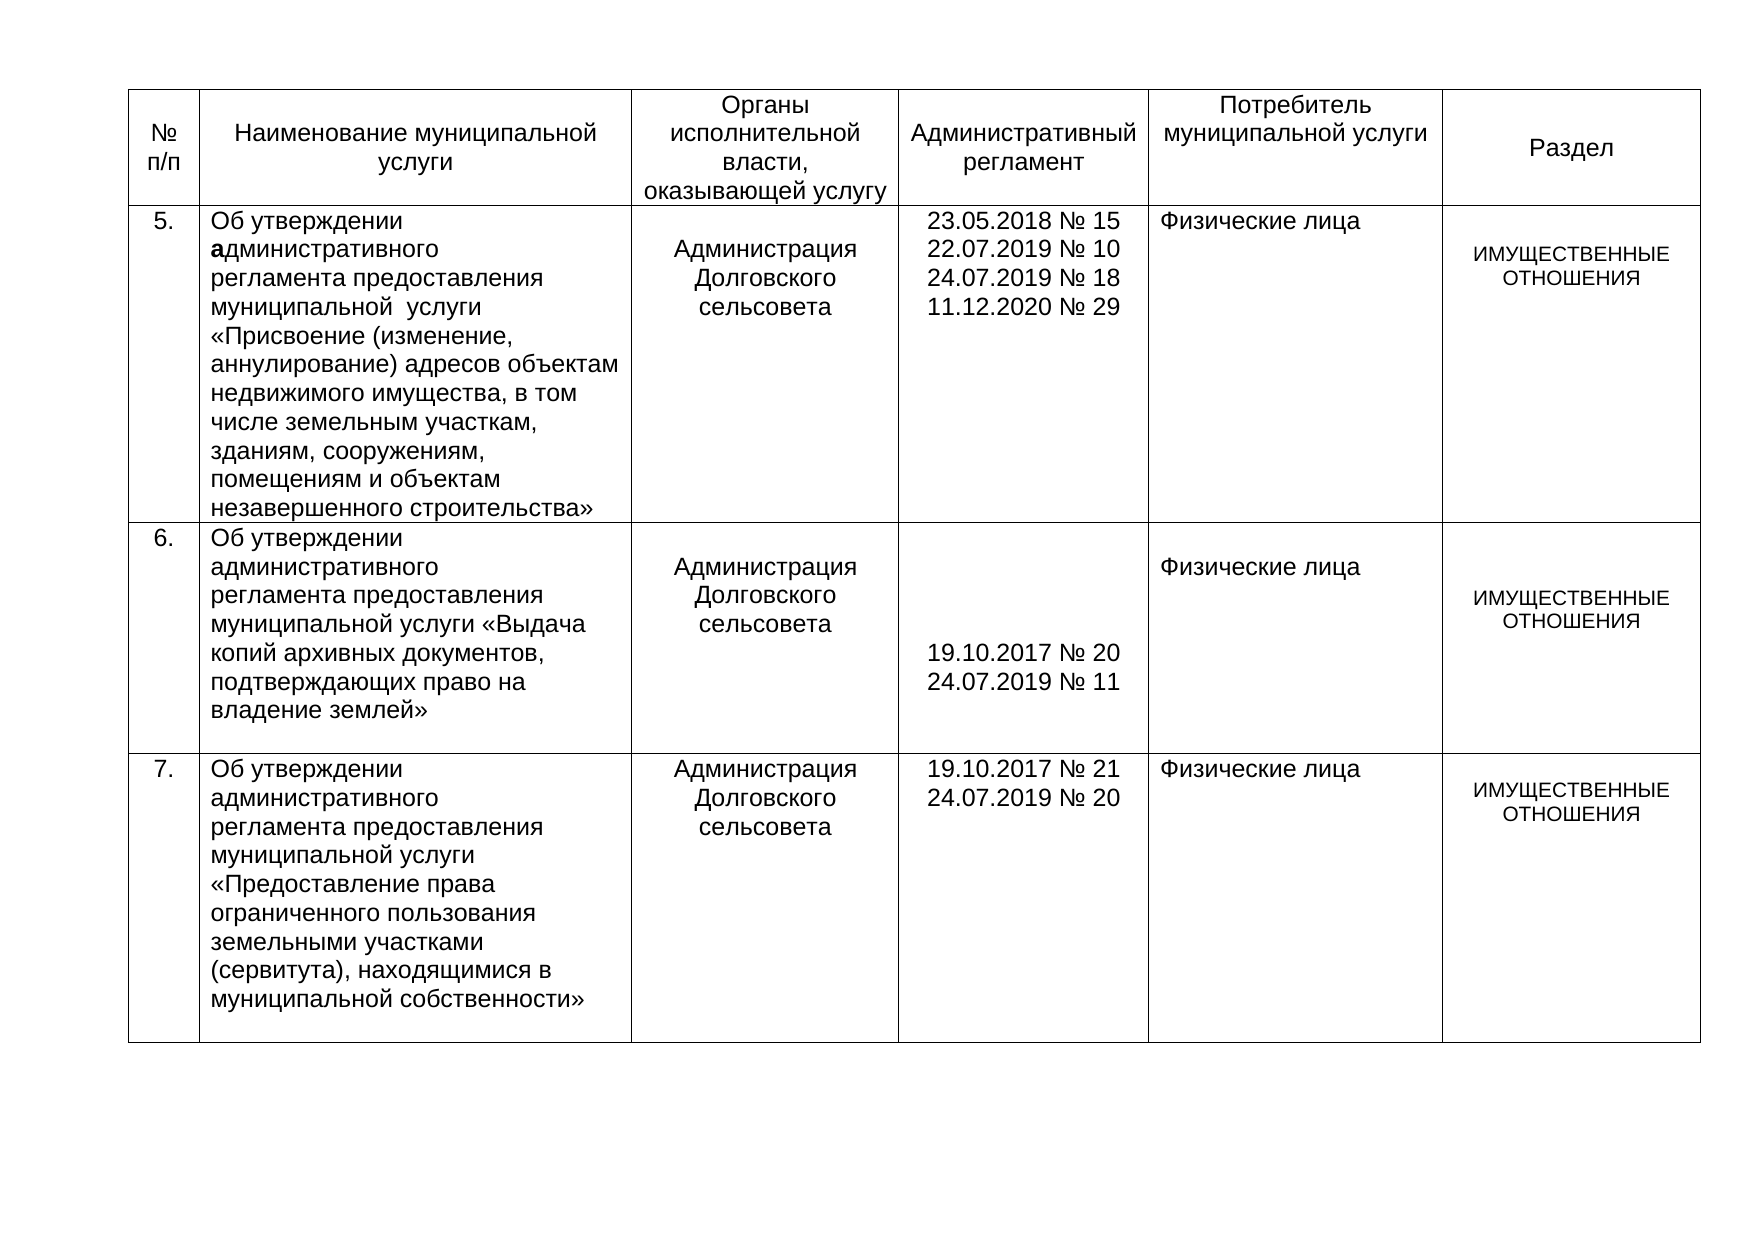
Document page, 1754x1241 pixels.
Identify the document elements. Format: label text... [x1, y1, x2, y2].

table_header № п/п [129, 90, 199, 205]
table_cell Об утверждении административного регламента предоставления муниципальной услуги «Выдача копий архивных документов, подтверждающих право на владение землей» [200, 523, 631, 753]
table_header Административный регламент [899, 90, 1148, 205]
table_cell ИМУЩЕСТВЕННЫЕ ОТНОШЕНИЯ [1443, 754, 1700, 1042]
table_header Потребитель муниципальной услуги [1149, 90, 1442, 205]
table_cell Физические лица [1149, 754, 1442, 1042]
table_cell 6. [129, 523, 199, 753]
table_cell 19.10.2017 № 20 24.07.2019 № 11 [899, 523, 1148, 753]
table_header Органы исполнительной власти, оказывающей услугу [632, 90, 898, 205]
table_cell 23.05.2018 № 15 22.07.2019 № 10 24.07.2019 № 18 11.12.2020 № 29 [899, 206, 1148, 522]
table_cell 19.10.2017 № 21 24.07.2019 № 20 [899, 754, 1148, 1042]
table_cell 7. [129, 754, 199, 1042]
table_cell Физические лица [1149, 523, 1442, 753]
table_cell Администрация Долговского сельсовета [632, 754, 898, 1042]
table_cell Об утверждении административного регламента предоставления муниципальной услуги «Предоставление права ограниченного пользования земельными участками (сервитута), находящимися в муниципальной собственности» [200, 754, 631, 1042]
table_header Раздел [1443, 90, 1700, 205]
table_cell Об утверждении административного регламента предоставления муниципальной услуги «Присвоение (изменение, аннулирование) адресов объектам недвижимого имущества, в том числе земельным участкам, зданиям, сооружениям, помещениям и объектам незавершенного строительства» [200, 206, 631, 522]
table_cell Администрация Долговского сельсовета [632, 523, 898, 753]
table_cell ИМУЩЕСТВЕННЫЕ ОТНОШЕНИЯ [1443, 523, 1700, 753]
table_header Наименование муниципальной услуги [200, 90, 631, 205]
table_cell ИМУЩЕСТВЕННЫЕ ОТНОШЕНИЯ [1443, 206, 1700, 522]
table_cell Администрация Долговского сельсовета [632, 206, 898, 522]
table_cell 5. [129, 206, 199, 522]
table_cell Физические лица [1149, 206, 1442, 522]
